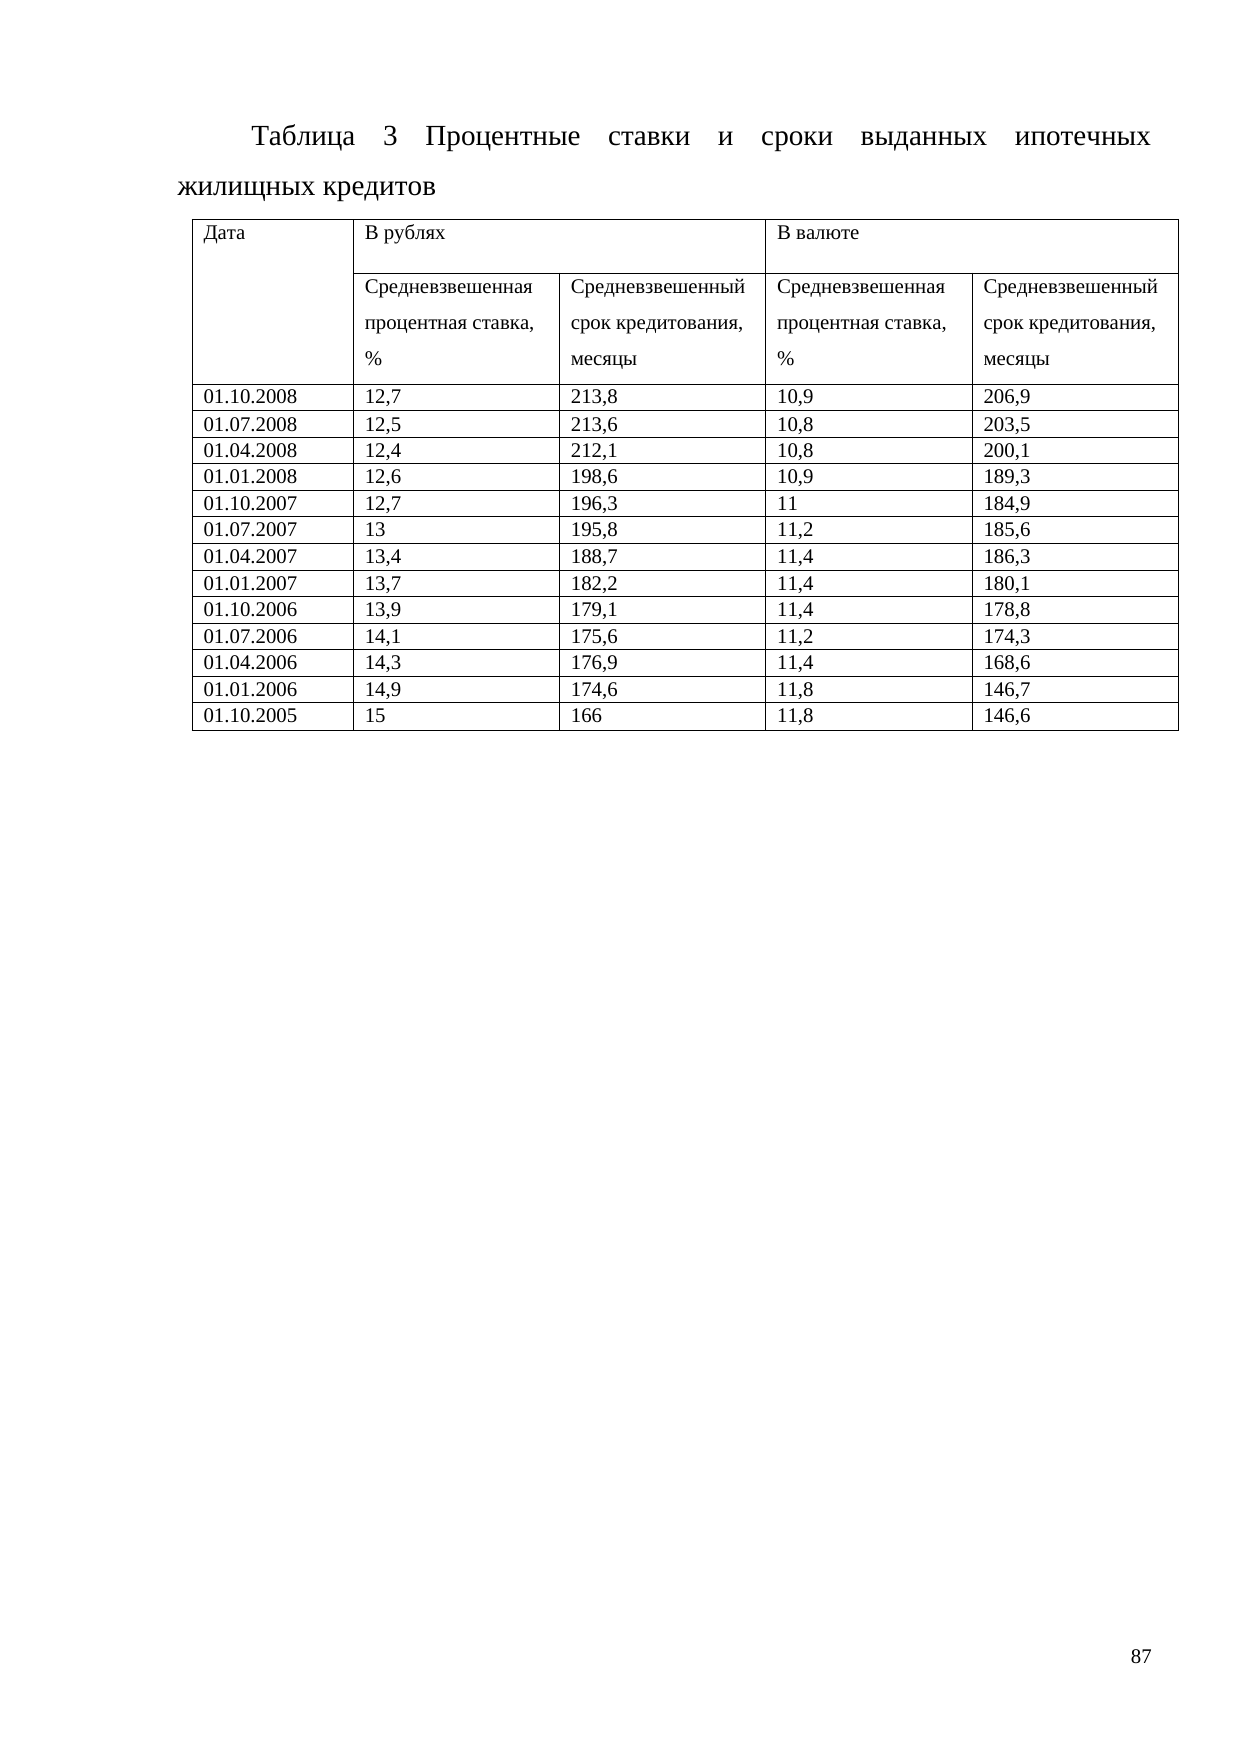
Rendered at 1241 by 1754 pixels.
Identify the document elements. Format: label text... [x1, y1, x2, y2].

table_cell 176,9 [560, 650, 765, 676]
table_cell 185,6 [973, 517, 1178, 543]
table_cell 12,4 [354, 438, 559, 463]
table_cell 01.10.2006 [193, 597, 353, 623]
table_cell 200,1 [973, 438, 1178, 463]
table_cell 11,2 [766, 624, 972, 649]
table_cell 168,6 [973, 650, 1178, 676]
table_cell 174,6 [560, 677, 765, 702]
table_cell 188,7 [560, 544, 765, 570]
table_cell 175,6 [560, 624, 765, 649]
table_cell Средневзвешенная процентная ставка, % [354, 274, 559, 383]
table_cell 11,4 [766, 650, 972, 676]
table_cell 12,7 [354, 385, 559, 410]
table_cell Средневзвешенная процентная ставка, % [766, 274, 972, 383]
table_cell 182,2 [560, 571, 765, 596]
table_cell 198,6 [560, 464, 765, 490]
table_cell 01.07.2007 [193, 517, 353, 543]
table_cell 10,9 [766, 464, 972, 490]
table_cell Средневзвешенный срок кредитования, месяцы [973, 274, 1178, 383]
table_cell 12,6 [354, 464, 559, 490]
table_cell 01.01.2007 [193, 571, 353, 596]
table_cell 12,5 [354, 411, 559, 437]
table_cell 189,3 [973, 464, 1178, 490]
table_cell 203,5 [973, 411, 1178, 437]
table_cell 01.04.2007 [193, 544, 353, 570]
table_cell 13 [354, 517, 559, 543]
table_cell 178,8 [973, 597, 1178, 623]
table_cell 01.04.2006 [193, 650, 353, 676]
table_cell 11,4 [766, 597, 972, 623]
table_cell 11,8 [766, 703, 972, 729]
table_cell 13,7 [354, 571, 559, 596]
table_cell 184,9 [973, 491, 1178, 516]
table_cell 11 [766, 491, 972, 516]
table_cell 13,4 [354, 544, 559, 570]
table_cell 15 [354, 703, 559, 729]
table_cell 01.10.2008 [193, 385, 353, 410]
text Таблица 3 Процентные ставки и сроки выданных ипотечных жилищных кредитов [177, 118, 1152, 202]
table_cell 11,8 [766, 677, 972, 702]
table_header В валюте [766, 220, 1178, 273]
table_cell 10,8 [766, 438, 972, 463]
table_cell 14,1 [354, 624, 559, 649]
table_cell 196,3 [560, 491, 765, 516]
table_cell 14,9 [354, 677, 559, 702]
table_cell 213,8 [560, 385, 765, 410]
table_cell 11,4 [766, 544, 972, 570]
table_cell 186,3 [973, 544, 1178, 570]
table_cell 10,8 [766, 411, 972, 437]
table_cell 146,7 [973, 677, 1178, 702]
table_header В рублях [354, 220, 765, 273]
table_cell 174,3 [973, 624, 1178, 649]
table_cell 195,8 [560, 517, 765, 543]
table_cell 01.01.2006 [193, 677, 353, 702]
table_cell 11,2 [766, 517, 972, 543]
table_cell 212,1 [560, 438, 765, 463]
table_header Дата [193, 220, 353, 383]
table_cell 146,6 [973, 703, 1178, 729]
table_cell 213,6 [560, 411, 765, 437]
table_cell 01.07.2006 [193, 624, 353, 649]
table_cell 10,9 [766, 385, 972, 410]
table_cell 13,9 [354, 597, 559, 623]
table_cell 01.10.2007 [193, 491, 353, 516]
table_cell 11,4 [766, 571, 972, 596]
table_cell 01.10.2005 [193, 703, 353, 729]
table_cell 179,1 [560, 597, 765, 623]
table_cell 14,3 [354, 650, 559, 676]
table_cell 01.04.2008 [193, 438, 353, 463]
table_cell 01.07.2008 [193, 411, 353, 437]
table_cell Средневзвешенный срок кредитования, месяцы [560, 274, 765, 383]
table_cell 206,9 [973, 385, 1178, 410]
table_cell 180,1 [973, 571, 1178, 596]
table_cell 12,7 [354, 491, 559, 516]
table_cell 01.01.2008 [193, 464, 353, 490]
table_cell 166 [560, 703, 765, 729]
